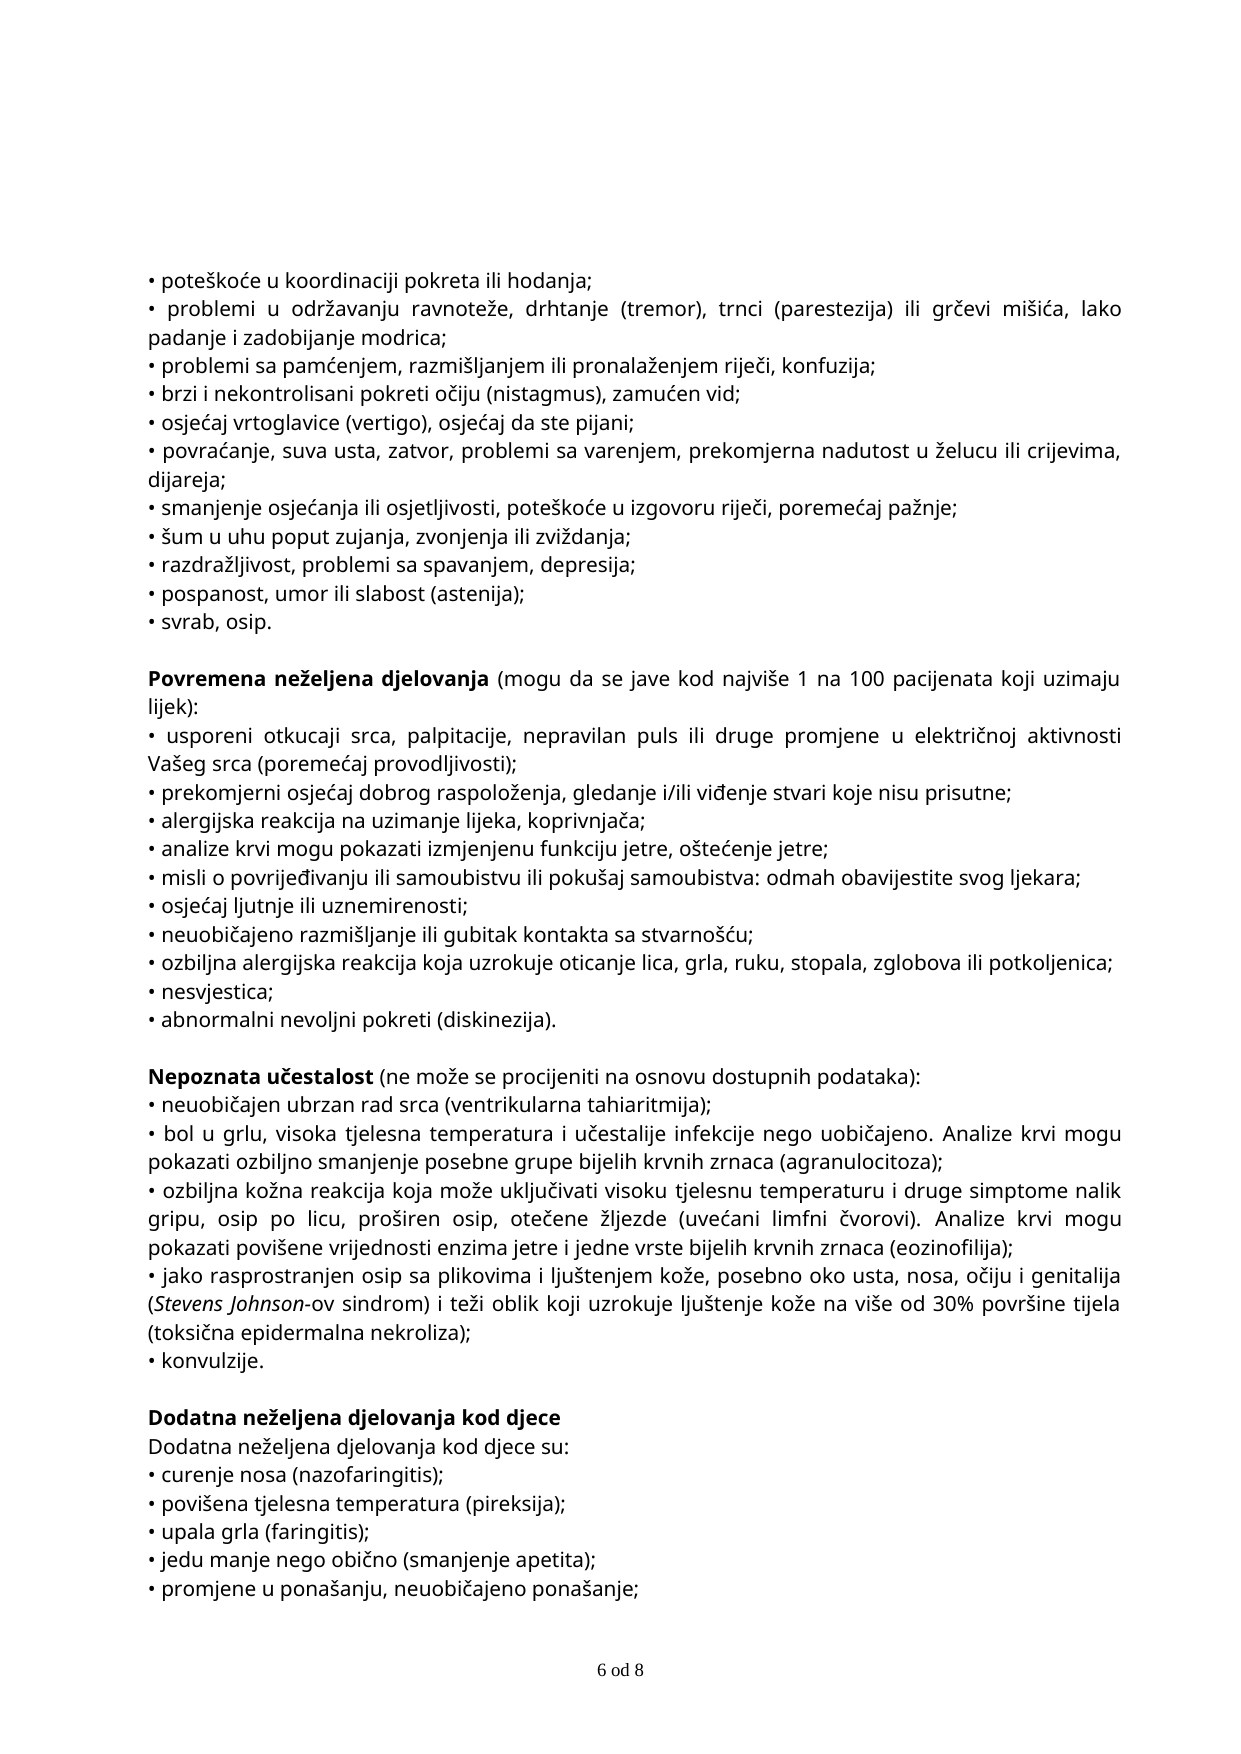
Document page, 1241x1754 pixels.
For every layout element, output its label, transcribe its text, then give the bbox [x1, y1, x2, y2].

text • razdražlјivost, problemi sa spavanjem, depresija; [148, 550, 1122, 579]
text • misli o povrijeđivanju ili samoubistvu ili pokušaj samoubistva: odmah obavijestite svog ljekara; [148, 863, 1122, 891]
text • bol u grlu, visoka tjelesna temperatura i učestalije infekcije nego uobičajeno. Analize krvi mogu pokazati ozbilјno smanjenje posebne grupe bijelih krvnih zrnaca (agranulocitoza); [148, 1119, 1122, 1176]
text Povremena neželјena djelovanja (mogu da se jave kod najviše 1 na 100 pacijenata koji uzimaju lijek): [148, 664, 1122, 721]
text • konvulzije. [148, 1346, 1122, 1375]
text • šum u uhu poput zujanja, zvonjenja ili zviždanja; [148, 522, 1122, 550]
text • neuobičajeno razmišlјanje ili gubitak kontakta sa stvarnošću; [148, 920, 1122, 948]
text • povišena tjelesna temperatura (pireksija); [148, 1489, 1122, 1517]
text • abnormalni nevoljni pokreti (diskinezija). [148, 1005, 1122, 1034]
text • jako rasprostranjen osip sa plikovima i lјuštenjem kože, posebno oko usta, nosa, očiju i genitalija (Stevens Johnson-ov sindrom) i teži oblik koji uzrokuje lјuštenje kože na više od 30% površine tijela (toksična epidermalna nekroliza); [148, 1261, 1122, 1346]
text • problemi sa pamćenjem, razmišlјanjem ili pronalaženjem riječi, konfuzija; [148, 351, 1122, 379]
text • svrab, osip. [148, 607, 1122, 636]
text • alergijska reakcija na uzimanje lijeka, koprivnjača; [148, 806, 1122, 834]
text • prekomjerni osjećaj dobrog raspoloženja, gledanje i/ili viđenje stvari koje nisu prisutne; [148, 778, 1122, 806]
text • brzi i nekontrolisani pokreti očiju (nistagmus), zamućen vid; [148, 379, 1122, 408]
text • usporeni otkucaji srca, palpitacije, nepravilan puls ili druge promjene u električnoj aktivnosti Vašeg srca (poremećaj provodlјivosti); [148, 721, 1122, 778]
text Dodatna neželјena djelovanja kod djece su: [148, 1432, 1122, 1460]
text • curenje nosa (nazofaringitis); [148, 1460, 1122, 1489]
text • jedu manje nego obično (smanjenje apetita); [148, 1546, 1122, 1574]
text • upala grla (faringitis); [148, 1517, 1122, 1546]
text • promjene u ponašanju, neuobičajeno ponašanje; [148, 1574, 1122, 1602]
text • poteškoće u koordinaciji pokreta ili hodanja; [148, 266, 1122, 294]
text • problemi u održavanju ravnoteže, drhtanje (tremor), trnci (parestezija) ili grčevi mišića, lako padanje i zadobijanje modrica; [148, 294, 1122, 351]
text • smanjenje osjećanja ili osjetlјivosti, poteškoće u izgovoru riječi, poremećaj pažnje; [148, 493, 1122, 522]
text • osjećaj vrtoglavice (vertigo), osjećaj da ste pijani; [148, 408, 1122, 436]
text • pospanost, umor ili slabost (astenija); [148, 579, 1122, 607]
text • ozbilјna kožna reakcija koja može uklјučivati visoku tjelesnu temperaturu i druge simptome nalik gripu, osip po licu, proširen osip, otečene žljezde (uvećani limfni čvorovi). Analize krvi mogu pokazati povišene vrijednosti enzima jetre i jedne vrste bijelih krvnih zrnaca (eozinofilija); [148, 1176, 1122, 1261]
text Dodatna neželјena djelovanja kod djece [148, 1403, 1122, 1432]
text Nepoznata učestalost (ne može se procijeniti na osnovu dostupnih podataka): [148, 1062, 1122, 1091]
text • ozbilјna alergijska reakcija koja uzrokuje oticanje lica, grla, ruku, stopala, zglobova ili potkoljenica; [148, 948, 1122, 977]
text • osjećaj lјutnje ili uznemirenosti; [148, 891, 1122, 920]
text • nesvjestica; [148, 977, 1122, 1005]
text • povraćanje, suva usta, zatvor, problemi sa varenjem, prekomjerna nadutost u želucu ili crijevima, dijareja; [148, 436, 1122, 493]
text • neuobičajen ubrzan rad srca (ventrikularna tahiaritmija); [148, 1091, 1122, 1119]
text • analize krvi mogu pokazati izmjenjenu funkciju jetre, oštećenje jetre; [148, 834, 1122, 863]
